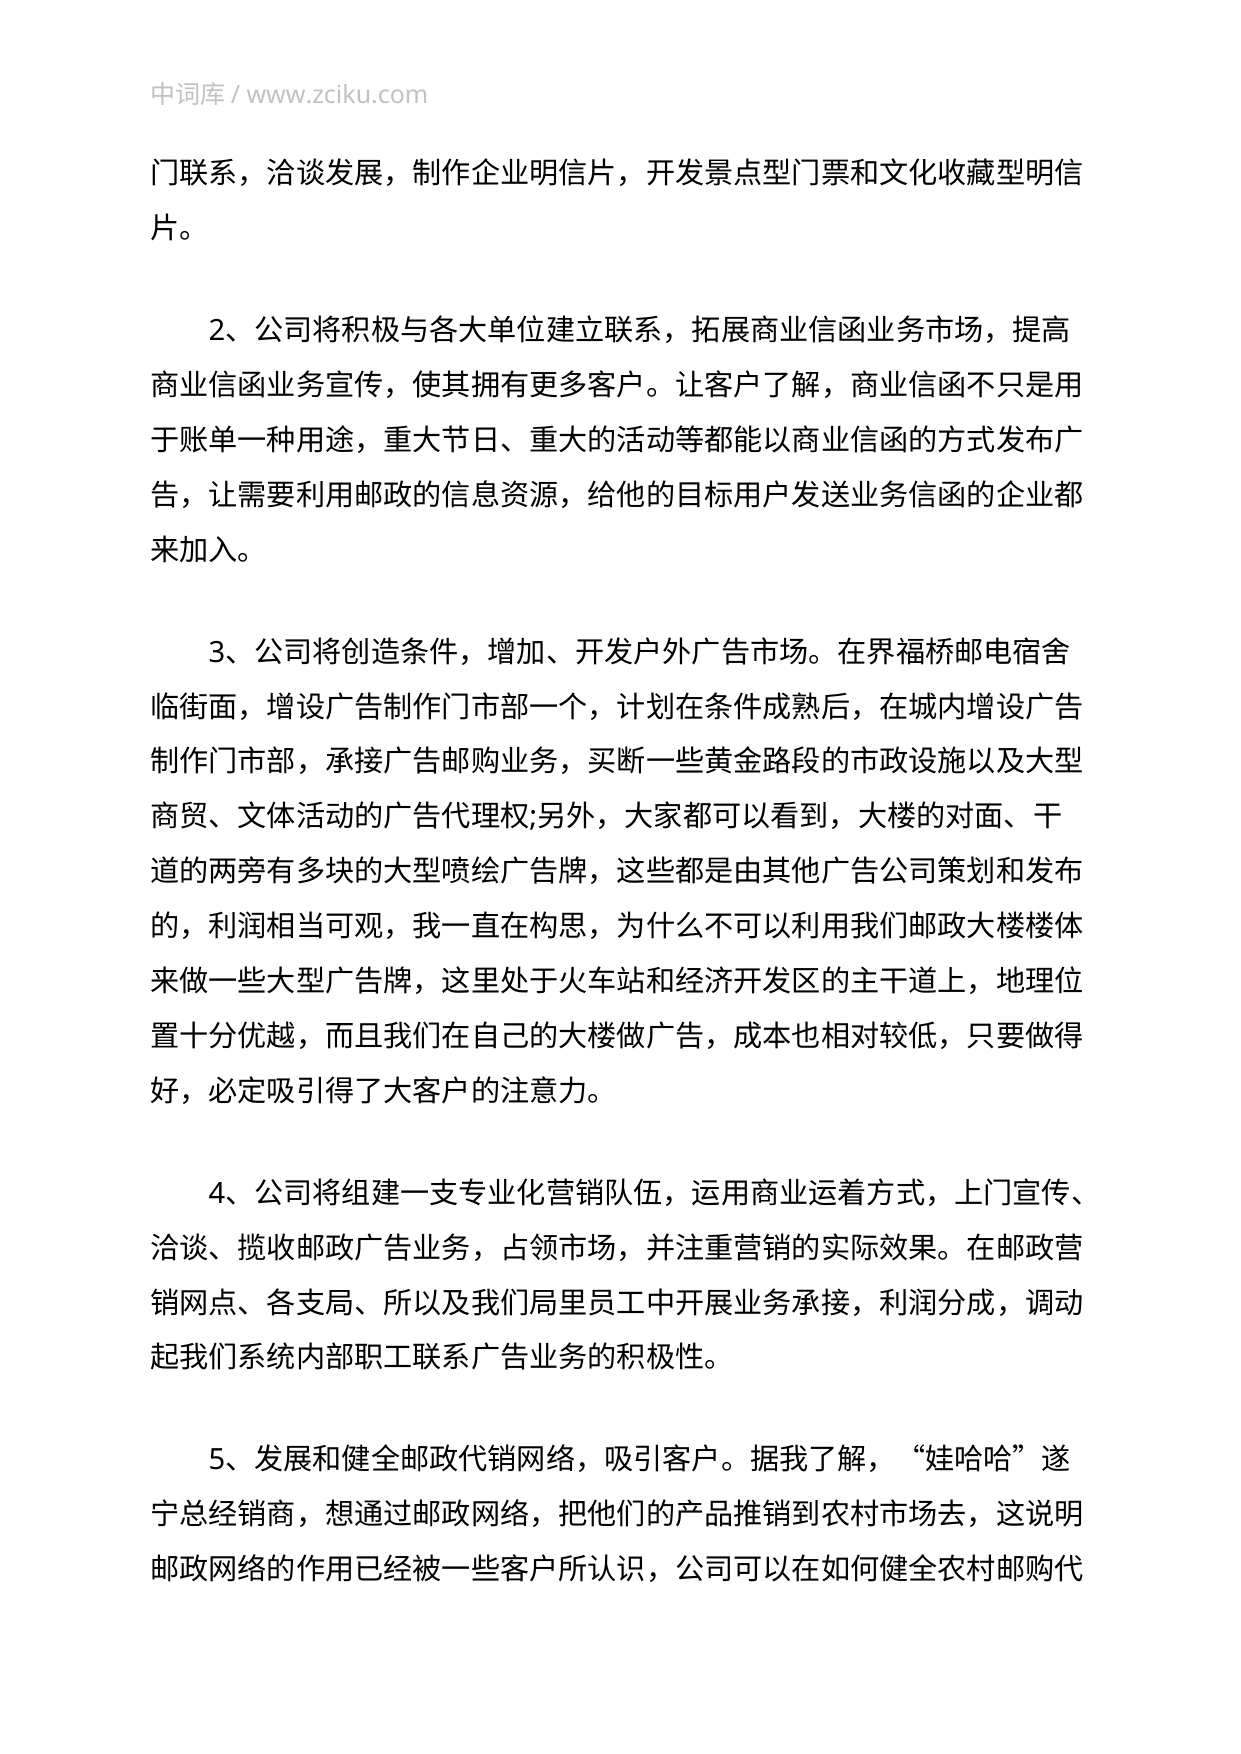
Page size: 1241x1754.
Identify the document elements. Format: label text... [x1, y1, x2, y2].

text 3、公司将创造条件，增加、开发户外广告市场。在界福桥邮电宿舍临街面，增设广告制作门市部一个，计划在条件成熟后，在城内增设广告制作门市部，承接广告邮购业务，买断一些黄金路段的市政设施以及大型商贸、文体活动的广告代理权;另外，大家都可以看到，大楼的对面、干道的两旁有多块的大型喷绘广告牌，这些都是由其他广告公司策划和发布的，利润相当可观，我一直在构思，为什么不可以利用我们邮政大楼楼体来做一些大型广告牌，这里处于火车站和经济开发区的主干道上，地理位置十分优越，而且我们在自己的大楼做广告，成本也相对较低，只要做得好，必定吸引得了大客户的注意力。 [150, 628, 1090, 1110]
text 4、公司将组建一支专业化营销队伍，运用商业运着方式，上门宣传、洽谈、揽收邮政广告业务，占领市场，并注重营销的实际效果。在邮政营销网点、各支局、所以及我们局里员工中开展业务承接，利润分成，调动起我们系统内部职工联系广告业务的积极性。 [150, 1169, 1090, 1376]
text 2、公司将积极与各大单位建立联系，拓展商业信函业务市场，提高商业信函业务宣传，使其拥有更多客户。让客户了解，商业信函不只是用于账单一种用途，重大节日、重大的活动等都能以商业信函的方式发布广告，让需要利用邮政的信息资源，给他的目标用户发送业务信函的企业都来加入。 [150, 307, 1090, 569]
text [150, 150, 1090, 247]
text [150, 1436, 1090, 1588]
